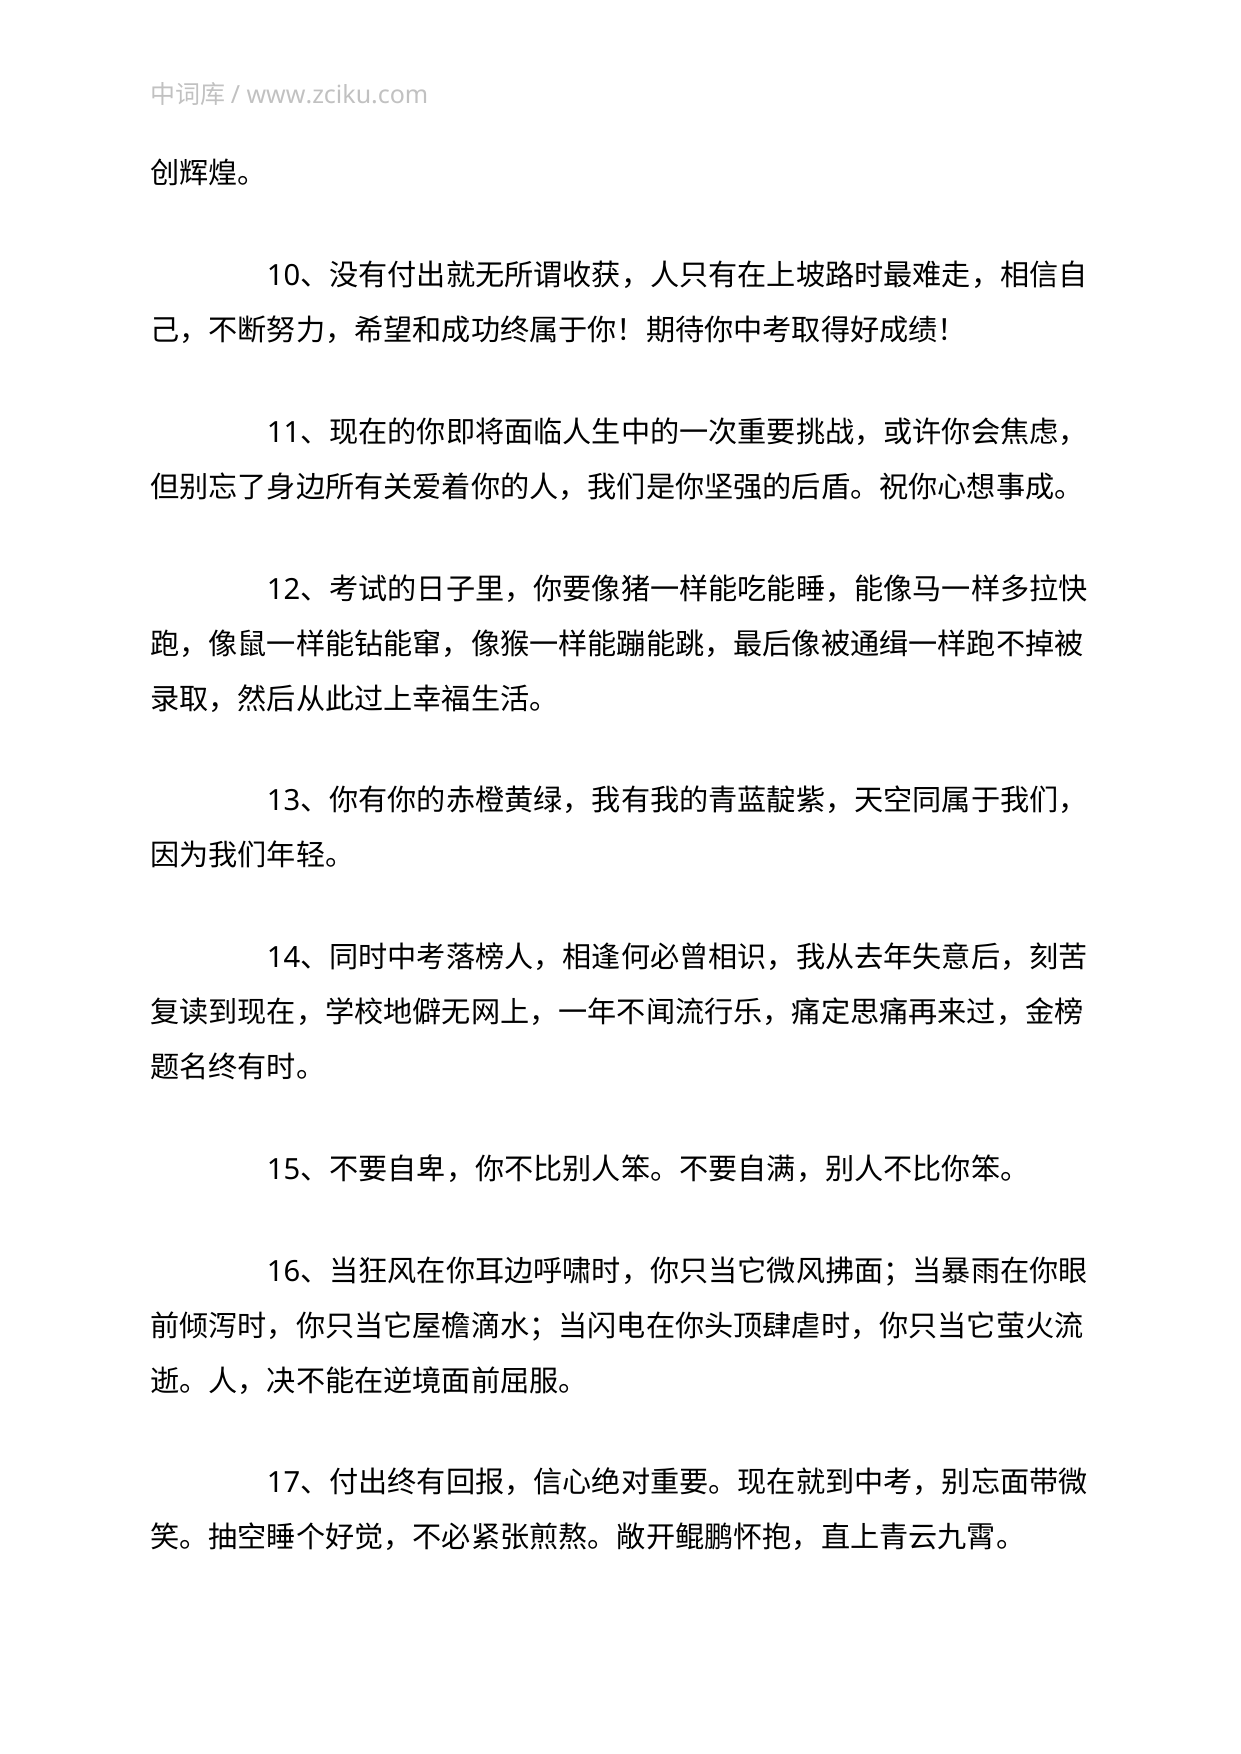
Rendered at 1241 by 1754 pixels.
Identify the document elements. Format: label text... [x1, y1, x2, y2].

text 16、当狂风在你耳边呼啸时，你只当它微风拂面；当暴雨在你眼前倾泻时，你只当它屋檐滴水；当闪电在你头顶肆虐时，你只当它萤火流逝。人，决不能在逆境面前屈服。 [150, 1247, 1090, 1399]
text 14、同时中考落榜人，相逢何必曾相识，我从去年失意后，刻苦复读到现在，学校地僻无网上，一年不闻流行乐，痛定思痛再来过，金榜题名终有时。 [150, 934, 1090, 1086]
text 10、没有付出就无所谓收获，人只有在上坡路时最难走，相信自己，不断努力，希望和成功终属于你！期待你中考取得好成绩！ [150, 252, 1090, 349]
text 15、不要自卑，你不比别人笨。不要自满，别人不比你笨。 [150, 1145, 1090, 1188]
text 12、考试的日子里，你要像猪一样能吃能睡，能像马一样多拉快跑，像鼠一样能钻能窜，像猴一样能蹦能跳，最后像被通缉一样跑不掉被录取，然后从此过上幸福生活。 [150, 565, 1090, 717]
text 11、现在的你即将面临人生中的一次重要挑战，或许你会焦虑，但别忘了身边所有关爱着你的人，我们是你坚强的后盾。祝你心想事成。 [150, 408, 1090, 506]
text 17、付出终有回报，信心绝对重要。现在就到中考，别忘面带微笑。抽空睡个好觉，不必紧张煎熬。敞开鲲鹏怀抱，直上青云九霄。 [150, 1459, 1090, 1556]
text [150, 150, 1090, 192]
text 13、你有你的赤橙黄绿，我有我的青蓝靛紫，天空同属于我们，因为我们年轻。 [150, 777, 1090, 874]
